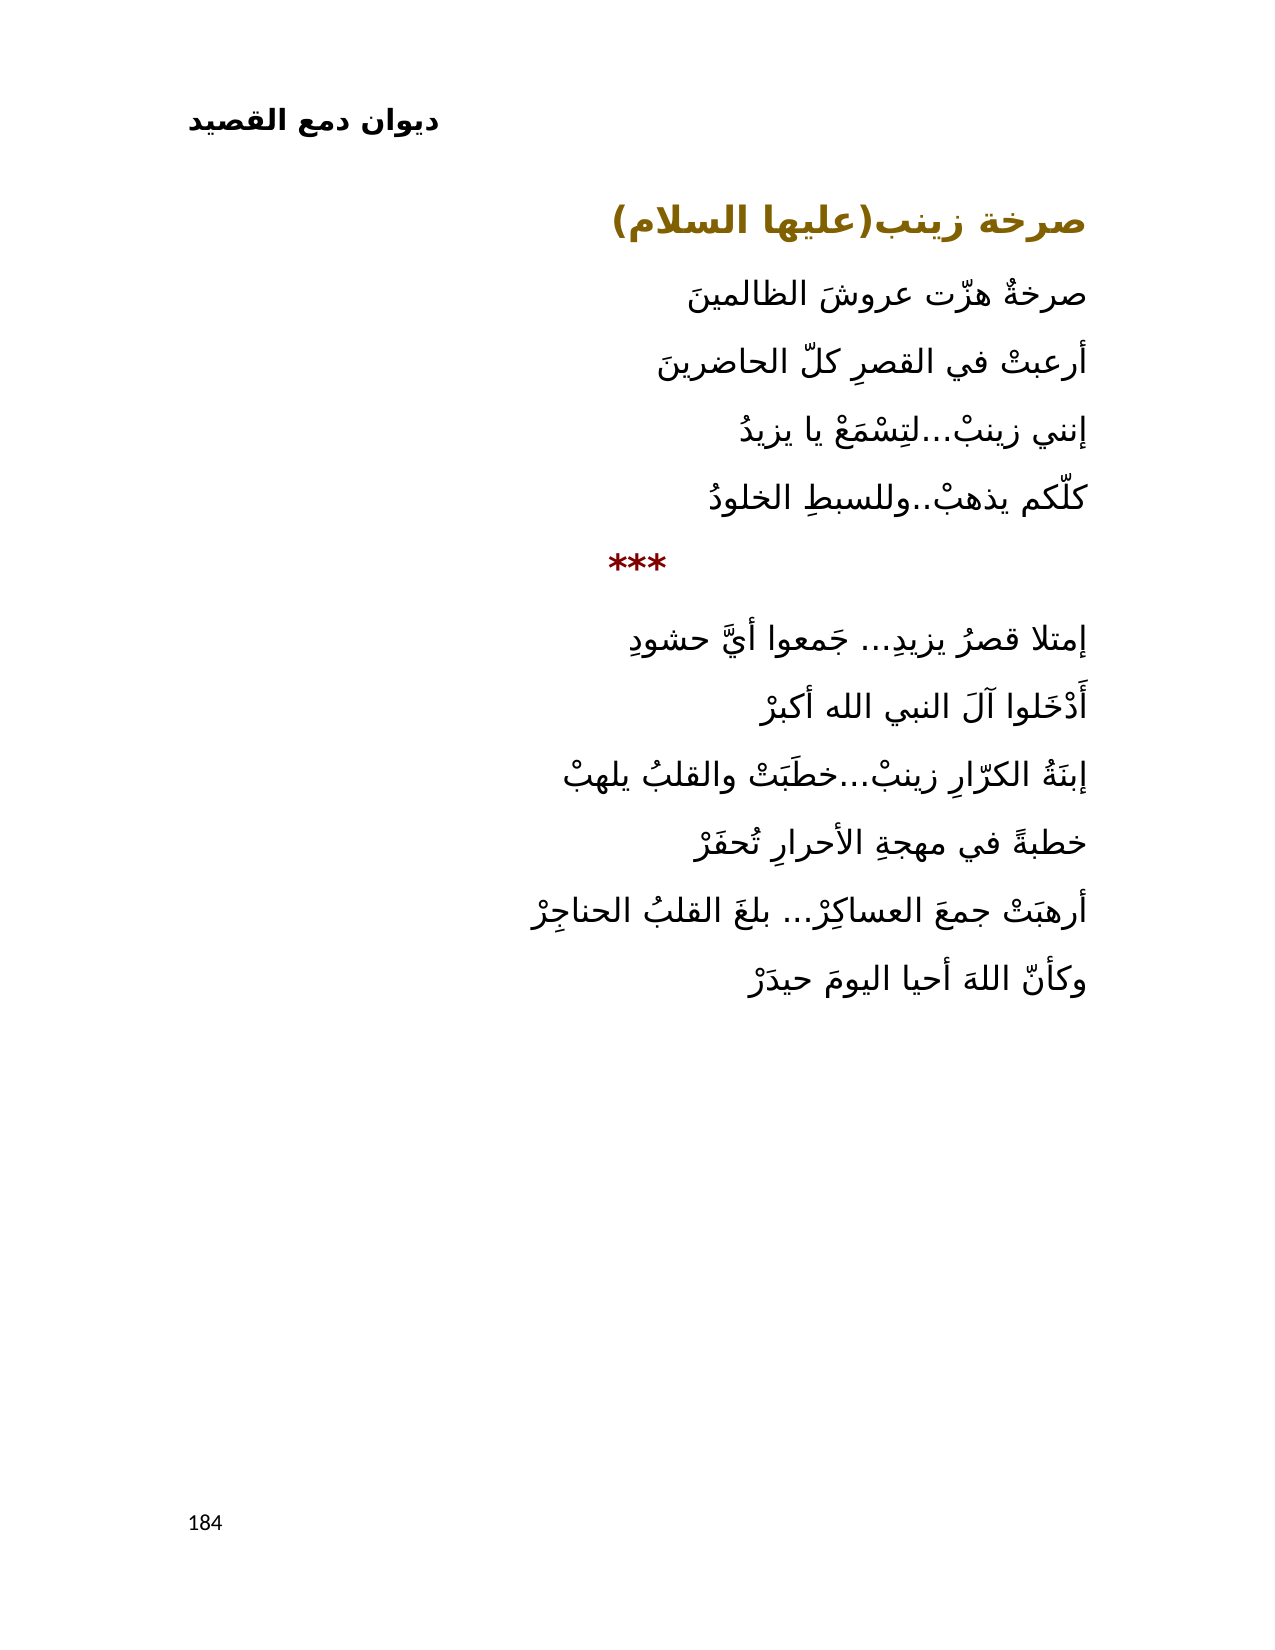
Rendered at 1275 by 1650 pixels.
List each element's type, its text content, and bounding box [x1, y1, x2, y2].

text إبنَةُ الكرّارِ زينبْ...خطَبَتْ والقلبُ يلهبْ [187, 755, 1087, 794]
text أرعبتْ في القصرِ كلّ الحاضرينَ [187, 342, 1087, 381]
text إمتلا قصرُ يزيدِ... جَمعوا أيَّ حشودِ [187, 619, 1087, 658]
text وكأنّ اللهَ أحيا اليومَ حيدَرْ [187, 959, 1087, 998]
subtitle صرخة زينب(عليها السلام) [187, 198, 1087, 242]
text إنني زينبْ...لتِسْمَعْ يا يزيدُ [187, 411, 1087, 449]
text *** [187, 547, 1087, 590]
text كلّكم يذهبْ..وللسبطِ الخلودُ [187, 478, 1087, 517]
text صرخةٌ هزّت عروشَ الظالمينَ [187, 274, 1087, 313]
text خطبةً في مهجةِ الأحرارِ تُحفَرْ [187, 823, 1087, 862]
text أَدْخَلوا آلَ النبي الله أكبرْ [187, 687, 1087, 726]
text أرهبَتْ جمعَ العساكِرْ... بلغَ القلبُ الحناجِرْ [187, 891, 1087, 930]
